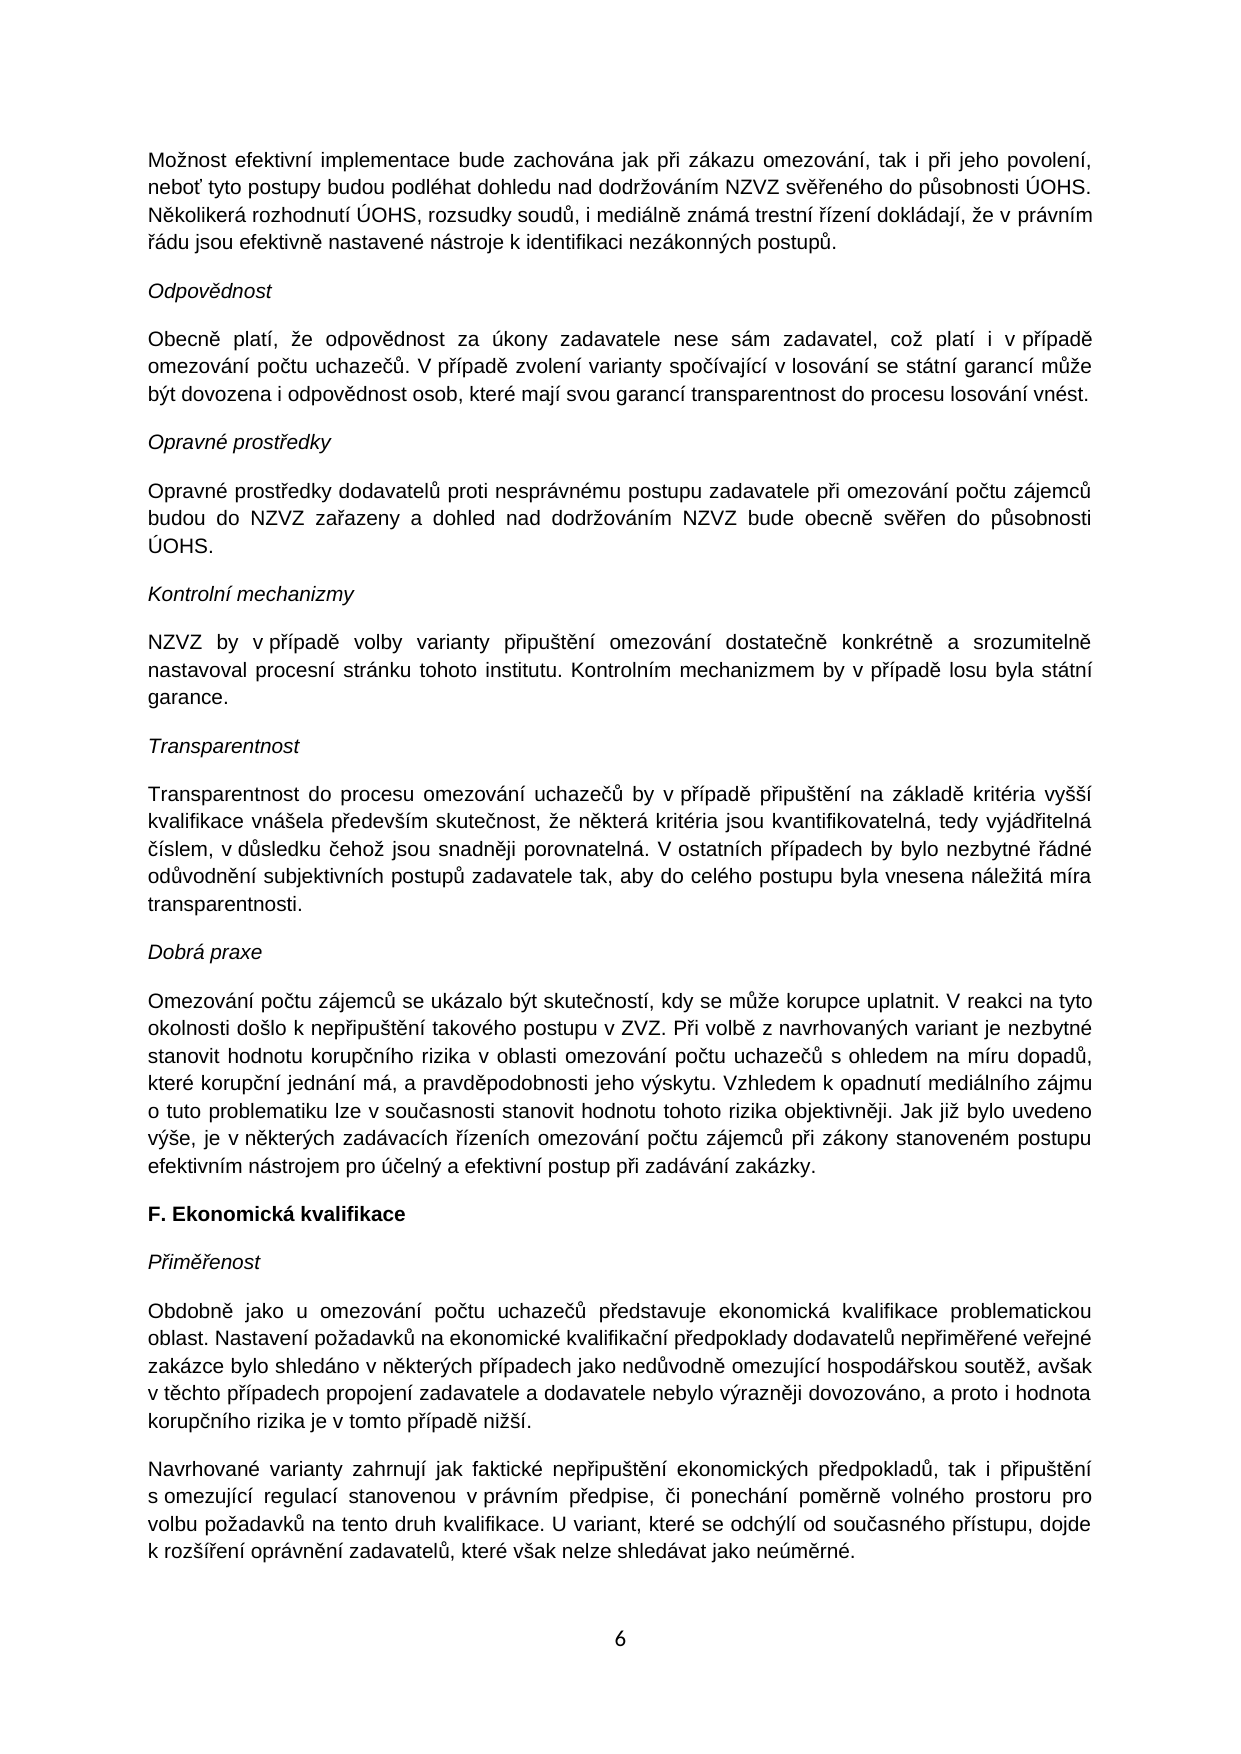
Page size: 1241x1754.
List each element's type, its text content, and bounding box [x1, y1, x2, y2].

text Odpovědnost [148, 278, 1093, 302]
text Kontrolní mechanizmy [148, 582, 1093, 606]
text Opravné prostředky dodavatelů proti nesprávnému postupu zadavatele při omezování počtu zájemců budou do NZVZ zařazeny a dohled nad dodržováním NZVZ bude obecně svěřen do působnosti ÚOHS. [148, 478, 1093, 557]
text Přiměřenost [148, 1250, 1093, 1274]
text NZVZ by v případě volby varianty připuštění omezování dostatečně konkrétně a srozumitelně nastavoval procesní stránku tohoto institutu. Kontrolním mechanizmem by v případě losu byla státní garance. [148, 630, 1093, 709]
text Omezování počtu zájemců se ukázalo být skutečností, kdy se může korupce uplatnit. V reakci na tyto okolnosti došlo k nepřipuštění takového postupu v ZVZ. Při volbě z navrhovaných variant je nezbytné stanovit hodnotu korupčního rizika v oblasti omezování počtu uchazečů s ohledem na míru dopadů, které korupční jednání má, a pravděpodobnosti jeho výskytu. Vzhledem k opadnutí mediálního zájmu o tuto problematiku lze v současnosti stanovit hodnotu tohoto rizika objektivněji. Jak již bylo uvedeno výše, je v některých zadávacích řízeních omezování počtu zájemců při zákony stanoveném postupu efektivním nástrojem pro účelný a efektivní postup při zadávání zakázky. [148, 988, 1093, 1177]
text Obdobně jako u omezování počtu uchazečů představuje ekonomická kvalifikace problematickou oblast. Nastavení požadavků na ekonomické kvalifikační předpoklady dodavatelů nepřiměřené veřejné zakázce bylo shledáno v některých případech jako nedůvodně omezující hospodářskou soutěž, avšak v těchto případech propojení zadavatele a dodavatele nebylo výrazněji dovozováno, a proto i hodnota korupčního rizika je v tomto případě nižší. [148, 1298, 1093, 1432]
text Možnost efektivní implementace bude zachována jak při zákazu omezování, tak i při jeho povolení, neboť tyto postupy budou podléhat dohledu nad dodržováním NZVZ svěřeného do působnosti ÚOHS. Několikerá rozhodnutí ÚOHS, rozsudky soudů, i mediálně známá trestní řízení dokládají, že v právním řádu jsou efektivně nastavené nástroje k identifikaci nezákonných postupů. [148, 148, 1093, 254]
text F. Ekonomická kvalifikace [148, 1202, 1093, 1226]
text Transparentnost do procesu omezování uchazečů by v případě připuštění na základě kritéria vyšší kvalifikace vnášela především skutečnost, že některá kritéria jsou kvantifikovatelná, tedy vyjádřitelná číslem, v důsledku čehož jsou snadněji porovnatelná. V ostatních případech by bylo nezbytné řádné odůvodnění subjektivních postupů zadavatele tak, aby do celého postupu byla vnesena náležitá míra transparentnosti. [148, 782, 1093, 916]
text Obecně platí, že odpovědnost za úkony zadavatele nese sám zadavatel, což platí i v případě omezování počtu uchazečů. V případě zvolení varianty spočívající v losování se státní garancí může být dovozena i odpovědnost osob, které mají svou garancí transparentnost do procesu losování vnést. [148, 327, 1093, 406]
text Opravné prostředky [148, 430, 1093, 454]
text Dobrá praxe [148, 940, 1093, 964]
text Navrhované varianty zahrnují jak faktické nepřipuštění ekonomických předpokladů, tak i připuštění s omezující regulací stanovenou v právním předpise, či ponechání poměrně volného prostoru pro volbu požadavků na tento druh kvalifikace. U variant, které se odchýlí od současného přístupu, dojde k rozšíření oprávnění zadavatelů, které však nelze shledávat jako neúměrné. [148, 1457, 1093, 1563]
text Transparentnost [148, 733, 1093, 757]
